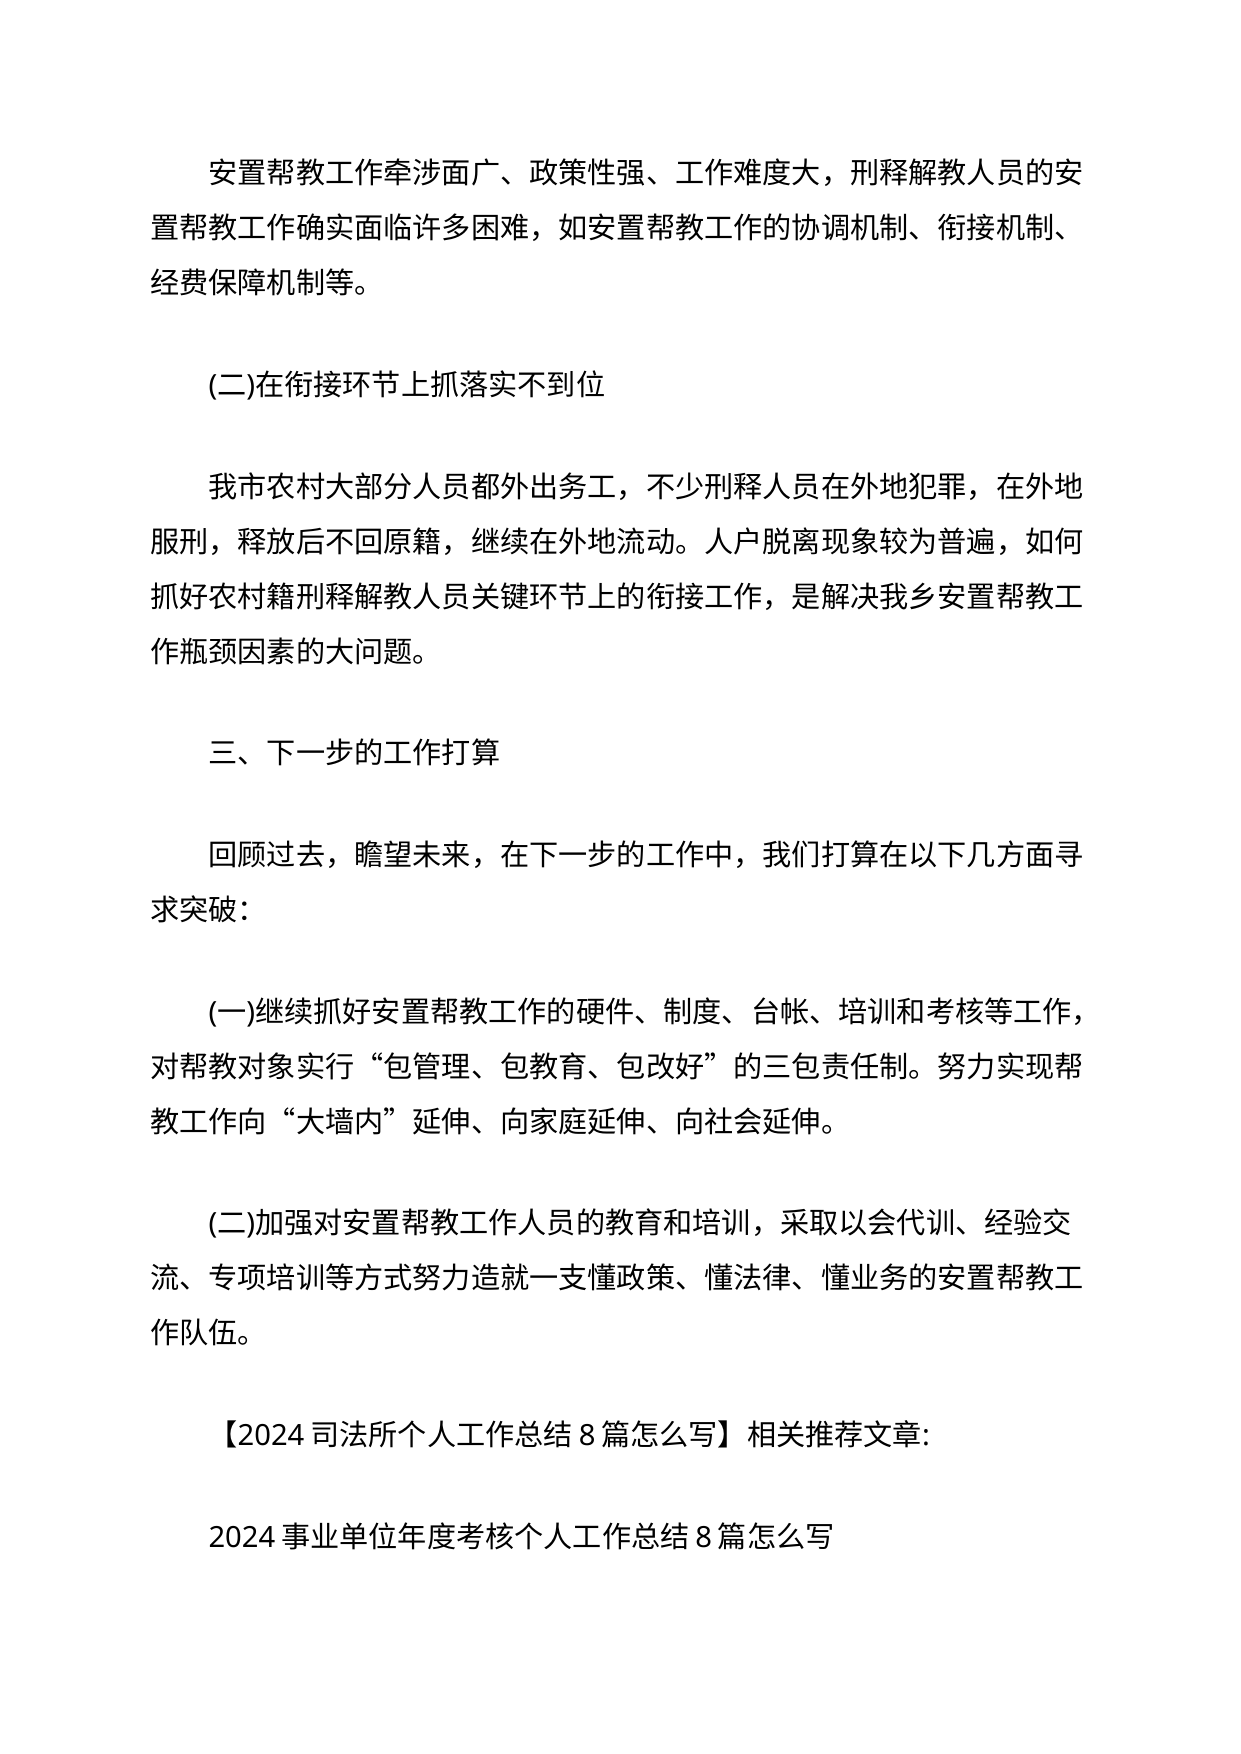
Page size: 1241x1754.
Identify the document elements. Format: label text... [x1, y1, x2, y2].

text 我市农村大部分人员都外出务工，不少刑释人员在外地犯罪，在外地服刑，释放后不回原籍，继续在外地流动。人户脱离现象较为普遍，如何抓好农村籍刑释解教人员关键环节上的衔接工作，是解决我乡安置帮教工作瓶颈因素的大问题。 [150, 463, 1090, 671]
text 【2024司法所个人工作总结8篇怎么写】相关推荐文章: [150, 1412, 1090, 1454]
text 三、下一步的工作打算 [150, 730, 1090, 772]
text (一)继续抓好安置帮教工作的硬件、制度、台帐、培训和考核等工作，对帮教对象实行“包管理、包教育、包改好”的三包责任制。努力实现帮教工作向“大墙内”延伸、向家庭延伸、向社会延伸。 [150, 988, 1090, 1141]
text 安置帮教工作牵涉面广、政策性强、工作难度大，刑释解教人员的安置帮教工作确实面临许多困难，如安置帮教工作的协调机制、衔接机制、经费保障机制等。 [150, 150, 1090, 302]
text 2024事业单位年度考核个人工作总结8篇怎么写 [150, 1514, 1090, 1556]
text (二)在衔接环节上抓落实不到位 [150, 362, 1090, 404]
text 回顾过去，瞻望未来，在下一步的工作中，我们打算在以下几方面寻求突破： [150, 832, 1090, 929]
text (二)加强对安置帮教工作人员的教育和培训，采取以会代训、经验交流、专项培训等方式努力造就一支懂政策、懂法律、懂业务的安置帮教工作队伍。 [150, 1200, 1090, 1352]
